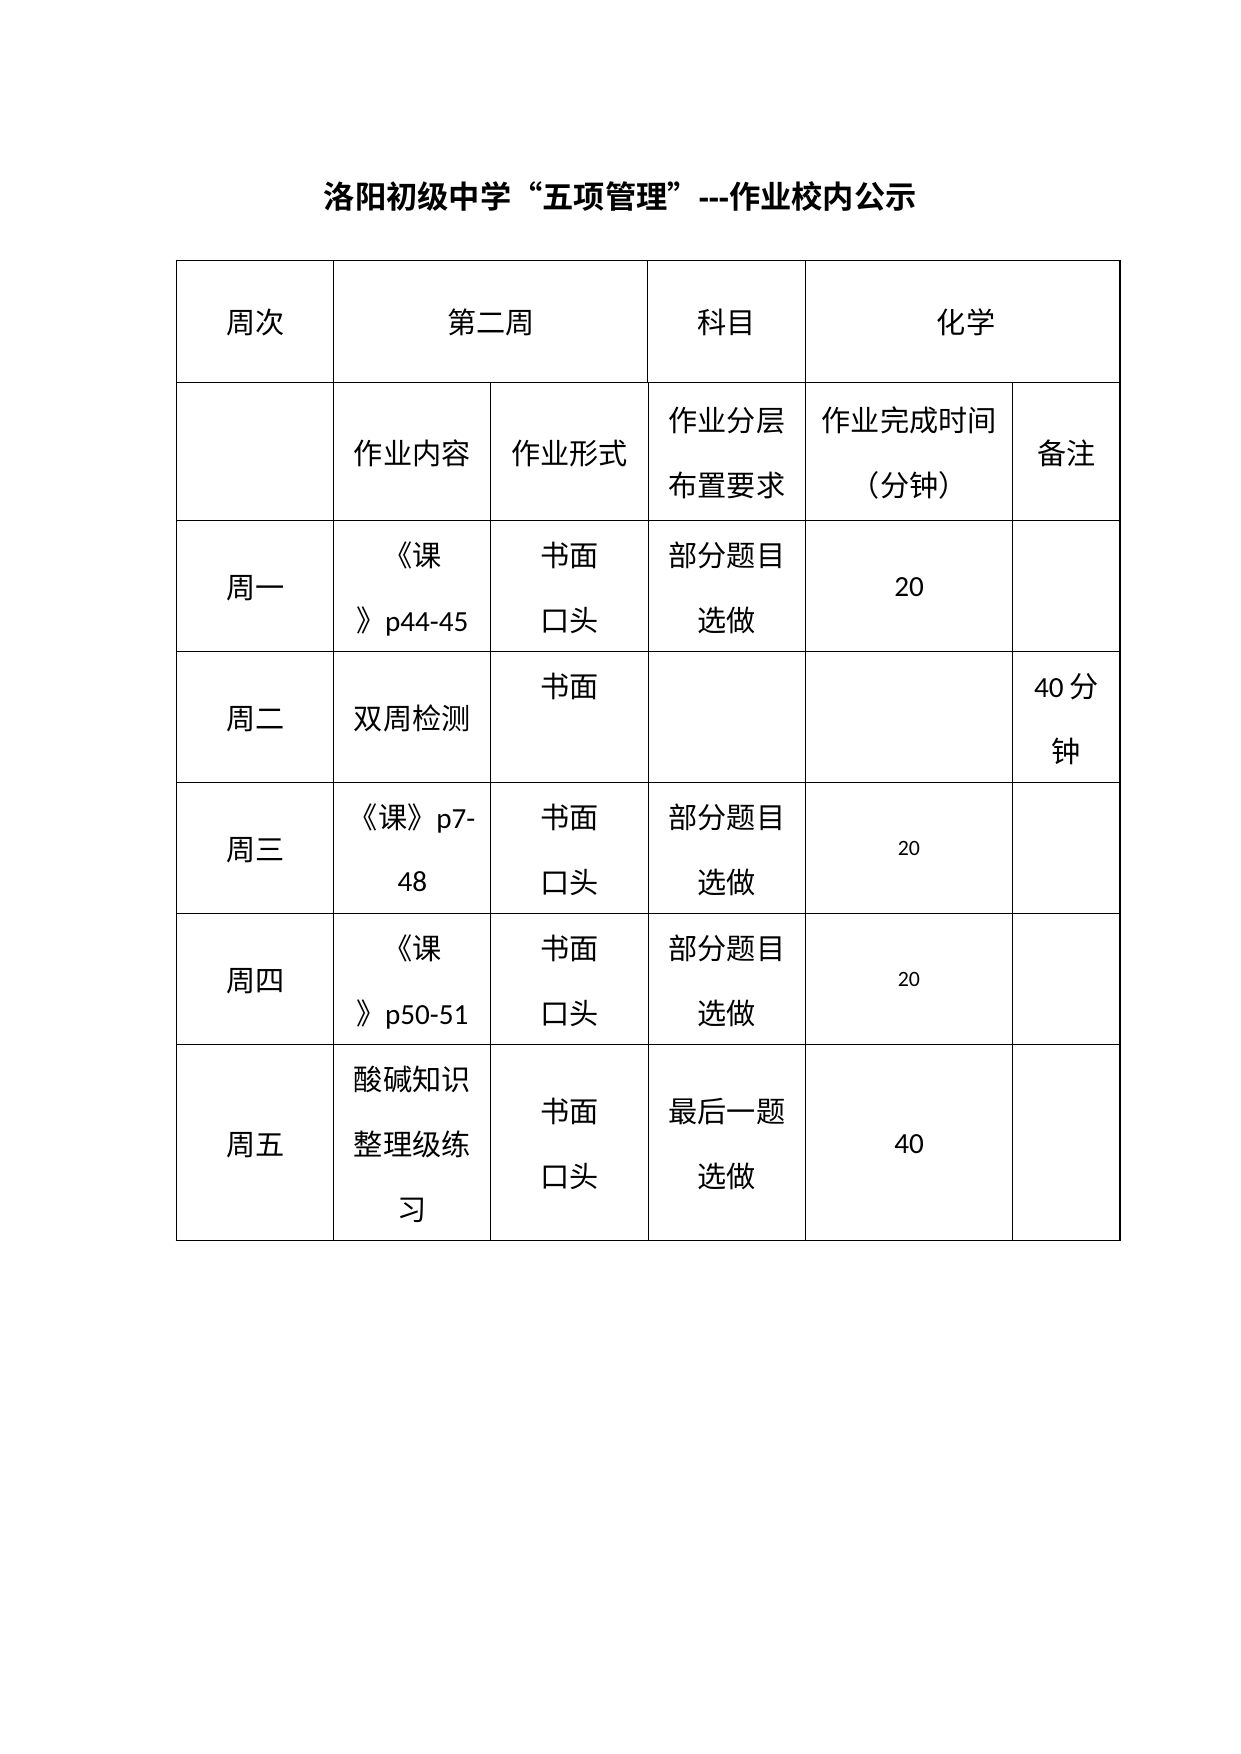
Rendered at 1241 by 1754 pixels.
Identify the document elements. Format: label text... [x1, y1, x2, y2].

table_cell 《课》p44-45 [334, 521, 490, 651]
table_cell 40 [806, 1045, 1012, 1240]
table_cell 周五 [177, 1045, 333, 1240]
table_cell 书面 口头 [491, 783, 648, 913]
table_cell 《课》p7-48 [334, 783, 490, 913]
table_cell 《课》p50-51 [334, 914, 490, 1044]
table_cell 最后一题选做 [649, 1045, 805, 1240]
text 洛阳初级中学“五项管理”---作业校内公示 [187, 162, 1053, 227]
table_cell 书面 口头 [491, 521, 648, 651]
table_cell [806, 652, 1012, 782]
table_cell 作业完成时间（分钟） [806, 383, 1012, 520]
table_cell [1013, 521, 1119, 651]
table_header 周次 [177, 261, 333, 382]
table_cell 周二 [177, 652, 333, 782]
table_cell 20 [806, 521, 1012, 651]
table_cell 书面 [491, 652, 648, 782]
table_cell 作业形式 [491, 383, 648, 520]
table_cell [1013, 783, 1119, 913]
table_cell 书面 口头 [491, 1045, 648, 1240]
table_header 第二周 [334, 261, 647, 382]
table_cell [177, 383, 333, 520]
table_cell 部分题目选做 [649, 914, 805, 1044]
table_cell 20 [806, 783, 1012, 913]
table_cell [649, 652, 805, 782]
table_cell [1013, 1045, 1119, 1240]
table_cell [1013, 914, 1119, 1044]
table_cell 周三 [177, 783, 333, 913]
table_cell 周一 [177, 521, 333, 651]
table_header 化学 [806, 261, 1119, 382]
table_cell 双周检测 [334, 652, 490, 782]
table_cell 周四 [177, 914, 333, 1044]
table_cell 书面 口头 [491, 914, 648, 1044]
table_cell 酸碱知识整理级练习 [334, 1045, 490, 1240]
table_cell 40分钟 [1013, 652, 1119, 782]
table_cell 部分题目选做 [649, 783, 805, 913]
table_cell 作业分层布置要求 [649, 383, 805, 520]
table_header 科目 [648, 261, 805, 382]
table_cell 20 [806, 914, 1012, 1044]
table_cell 部分题目选做 [649, 521, 805, 651]
table_cell 备注 [1013, 383, 1119, 520]
table_cell 作业内容 [334, 383, 490, 520]
